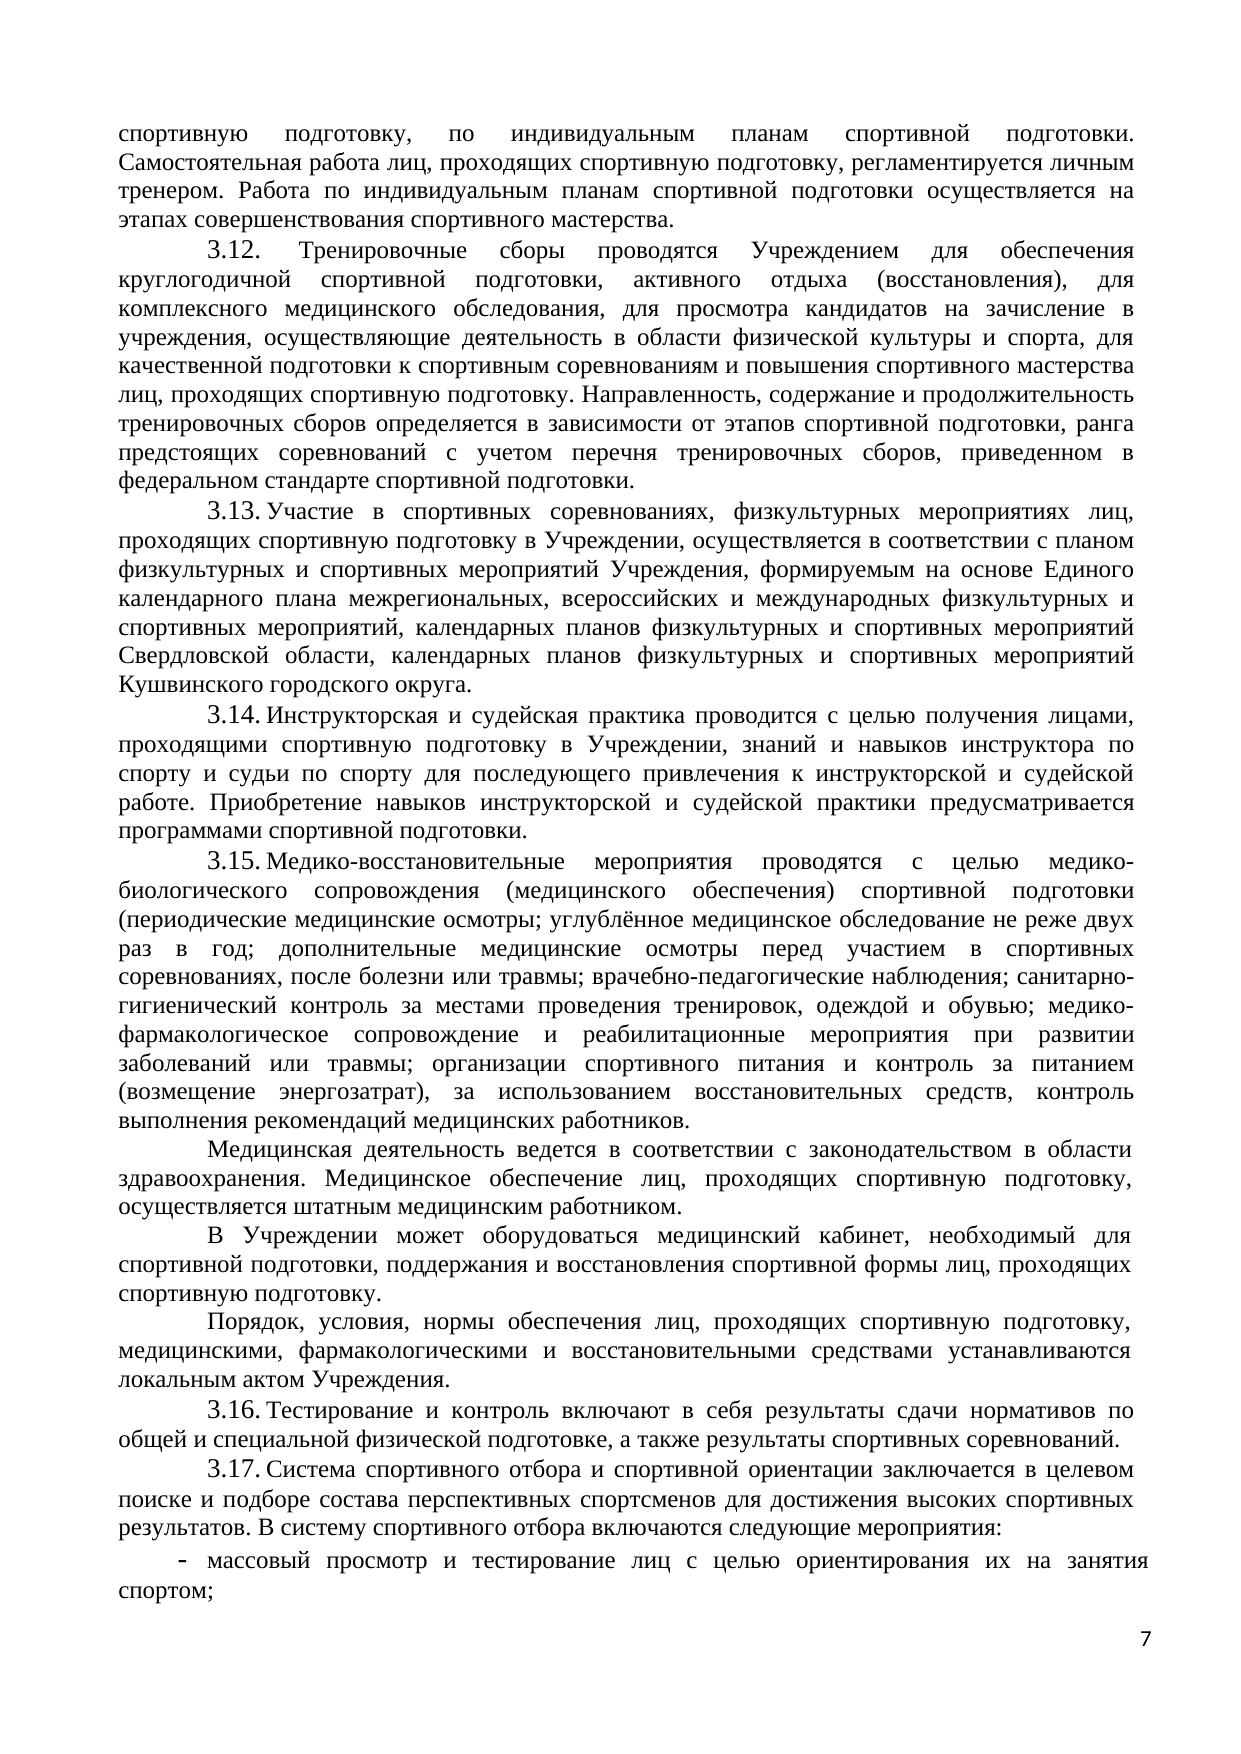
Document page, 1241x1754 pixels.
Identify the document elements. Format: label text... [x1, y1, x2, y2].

list Инструкторская и судейская практика проводится с целью получения лицами, проходящими спортивную подготовку в Учреждении, знаний и навыков инструктора по спорту и судьи по спорту для последующего привлечения к инструкторской и судейской работе. Приобретение навыков инструкторской и судейской практики предусматривается программами спортивной подготовки. [118, 698, 1135, 844]
list Система спортивного отбора и спортивной ориентации заключается в целевом поиске и подборе состава перспективных спортсменов для достижения высоких спортивных результатов. В систему спортивного отбора включаются следующие мероприятия: [118, 1453, 1135, 1541]
list массовый просмотр и тестирование лиц с целью ориентирования их на занятия спортом; [118, 1541, 1150, 1603]
list Тестирование и контроль включают в себя результаты сдачи нормативов по общей и специальной физической подготовке, а также результаты спортивных соревнований. [118, 1393, 1135, 1453]
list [118, 118, 1135, 233]
text Медицинская деятельность ведется в соответствии с законодательством в области здравоохранения. Медицинское обеспечение лиц, проходящих спортивную подготовку, осуществляется штатным медицинским работником. [118, 1134, 1133, 1220]
list Тренировочные сборы проводятся Учреждением для обеспечения круглогодичной спортивной подготовки, активного отдыха (восстановления), для комплексного медицинского обследования, для просмотра кандидатов на зачисление в учреждения, осуществляющие деятельность в области физической культуры и спорта, для качественной подготовки к спортивным соревнованиям и повышения спортивного мастерства лиц, проходящих спортивную подготовку. Направленность, содержание и продолжительность тренировочных сборов определяется в зависимости от этапов спортивной подготовки, ранга предстоящих соревнований с учетом перечня тренировочных сборов, приведенном в федеральном стандарте спортивной подготовки. [118, 233, 1135, 494]
list Участие в спортивных соревнованиях, физкультурных мероприятиях лиц, проходящих спортивную подготовку в Учреждении, осуществляется в соответствии с планом физкультурных и спортивных мероприятий Учреждения, формируемым на основе Единого календарного плана межрегиональных, всероссийских и международных физкультурных и спортивных мероприятий, календарных планов физкультурных и спортивных мероприятий Свердловской области, календарных планов физкультурных и спортивных мероприятий Кушвинского городского округа. [118, 494, 1135, 698]
text Порядок, условия, нормы обеспечения лиц, проходящих спортивную подготовку, медицинскими, фармакологическими и восстановительными средствами устанавливаются локальным актом Учреждения. [118, 1306, 1132, 1393]
list Медико-восстановительные мероприятия проводятся с целью медико-биологического сопровождения (медицинского обеспечения) спортивной подготовки (периодические медицинские осмотры; углублённое медицинское обследование не реже двух раз в год; дополнительные медицинские осмотры перед участием в спортивных соревнованиях, после болезни или травмы; врачебно-педагогические наблюдения; санитарно-гигиенический контроль за местами проведения тренировок, одеждой и обувью; медико-фармакологическое сопровождение и реабилитационные мероприятия при развитии заболеваний или травмы; организации спортивного питания и контроль за питанием (возмещение энергозатрат), за использованием восстановительных средств, контроль выполнения рекомендаций медицинских работников. [118, 844, 1135, 1134]
text В Учреждении может оборудоваться медицинский кабинет, необходимый для спортивной подготовки, поддержания и восстановления спортивной формы лиц, проходящих спортивную подготовку. [118, 1220, 1132, 1306]
